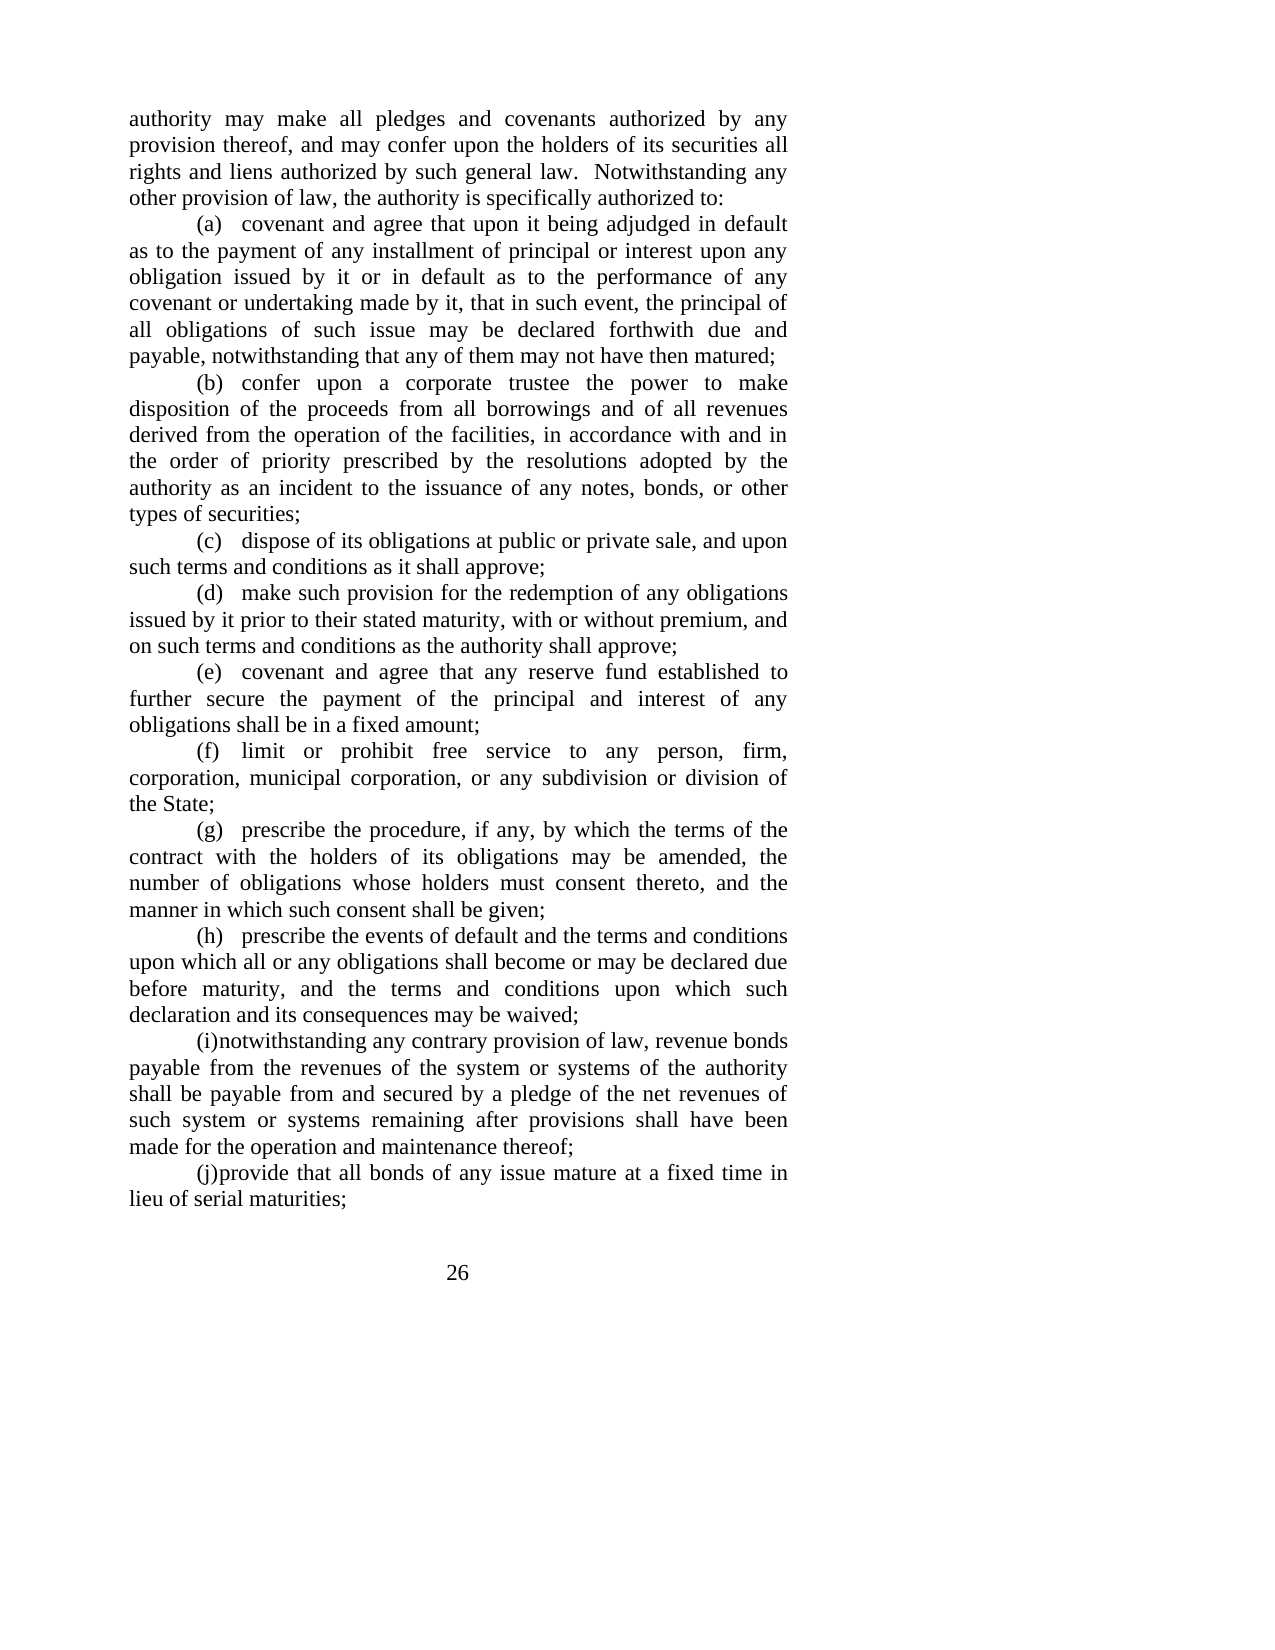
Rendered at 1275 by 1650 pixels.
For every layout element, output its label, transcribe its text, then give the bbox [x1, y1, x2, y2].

text (c) dispose of its obligations at public or private sale, and upon such terms and conditions as it shall approve; [129, 527, 789, 579]
text (d) make such provision for the redemption of any obligations issued by it prior to their stated maturity, with or without premium, and on such terms and conditions as the authority shall approve; [129, 579, 789, 658]
text (g) prescribe the procedure, if any, by which the terms of the contract with the holders of its obligations may be amended, the number of obligations whose holders must consent thereto, and the manner in which such consent shall be given; [129, 817, 789, 922]
text (f) limit or prohibit free service to any person, firm, corporation, municipal corporation, or any subdivision or division of the State; [129, 737, 789, 817]
text (j) provide that all bonds of any issue mature at a fixed time in lieu of serial maturities; [129, 1159, 789, 1212]
text (e) covenant and agree that any reserve fund established to further secure the payment of the principal and interest of any obligations shall be in a fixed amount; [129, 658, 789, 737]
text (i) notwithstanding any contrary provision of law, revenue bonds payable from the revenues of the system or systems of the authority shall be payable from and secured by a pledge of the net revenues of such system or systems remaining after provisions shall have been made for the operation and maintenance thereof; [129, 1027, 789, 1159]
text (a) covenant and agree that upon it being adjudged in default as to the payment of any installment of principal or interest upon any obligation issued by it or in default as to the performance of any covenant or undertaking made by it, that in such event, the principal of all obligations of such issue may be declared forthwith due and payable, notwithstanding that any of them may not have then matured; [129, 210, 789, 368]
text (b) confer upon a corporate trustee the power to make disposition of the proceeds from all borrowings and of all revenues derived from the operation of the facilities, in accordance with and in the order of priority prescribed by the resolutions adopted by the authority as an incident to the issuance of any notes, bonds, or other types of securities; [129, 368, 789, 527]
text (h) prescribe the events of default and the terms and conditions upon which all or any obligations shall become or may be declared due before maturity, and the terms and conditions upon which such declaration and its consequences may be waived; [129, 922, 789, 1027]
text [129, 105, 789, 210]
